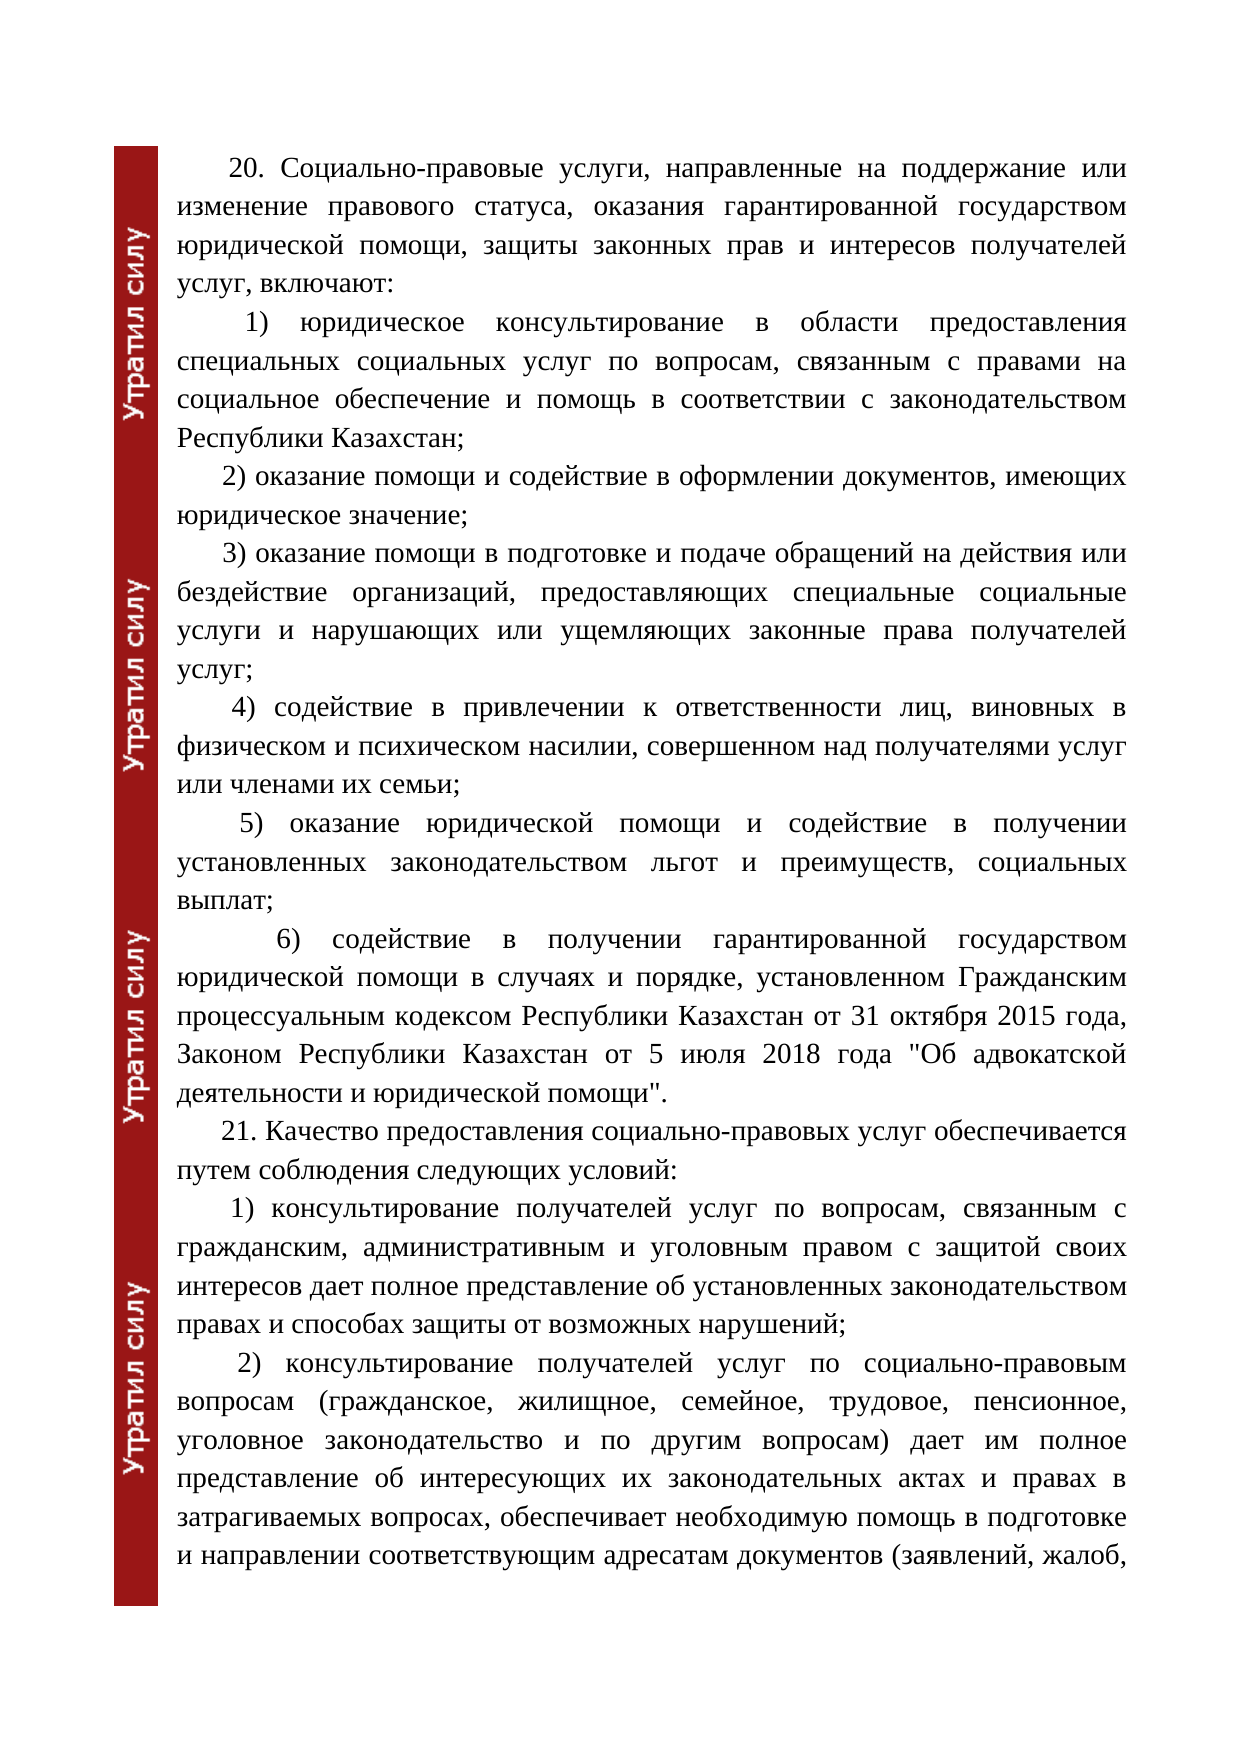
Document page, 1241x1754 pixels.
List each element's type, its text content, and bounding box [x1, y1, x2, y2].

text 1) юридическое консультирование в области предоставления специальных социальных услуг по вопросам, связанным с правами на социальное обеспечение и помощь в соответствии с законодательством Республики Казахстан; [112, 304, 1128, 453]
text 20. Социально-правовые услуги, направленные на поддержание или изменение правового статуса, оказания гарантированной государством юридической помощи, защиты законных прав и интересов получателей услуг, включают: [112, 150, 1128, 299]
picture [114, 1186, 158, 1191]
picture [114, 299, 158, 304]
picture [114, 1108, 158, 1113]
picture [114, 146, 158, 150]
text 4) содействие в привлечении к ответственности лиц, виновных в физическом и психическом насилии, совершенном над получателями услуг или членами их семьи; [112, 689, 1128, 800]
text 3) оказание помощи в подготовке и подаче обращений на действия или бездействие организаций, предоставляющих специальные социальные услуги и нарушающих или ущемляющих законные права получателей услуг; [112, 535, 1128, 684]
picture [114, 1571, 158, 1606]
text 2) оказание помощи и содействие в оформлении документов, имеющих юридическое значение; [112, 458, 1128, 530]
text 5) оказание юридической помощи и содействие в получении установленных законодательством льгот и преимуществ, социальных выплат; [112, 805, 1128, 916]
picture [114, 530, 158, 535]
text 1) консультирование получателей услуг по вопросам, связанным с гражданским, административным и уголовным правом с защитой своих интересов дает полное представление об установленных законодательством правах и способах защиты от возможных нарушений; [112, 1191, 1128, 1340]
picture [114, 684, 158, 689]
picture [114, 800, 158, 805]
picture [114, 916, 158, 921]
text 21. Качество предоставления социально-правовых услуг обеспечивается путем соблюдения следующих условий: [112, 1113, 1128, 1186]
picture [114, 1340, 158, 1345]
picture [114, 453, 158, 458]
text 6) содействие в получении гарантированной государством юридической помощи в случаях и порядке, установленном Гражданским процессуальным кодексом Республики Казахстан от 31 октября 2015 года, Законом Республики Казахстан от 5 июля 2018 года "Об адвокатской деятельности и юридической помощи". [112, 921, 1128, 1108]
